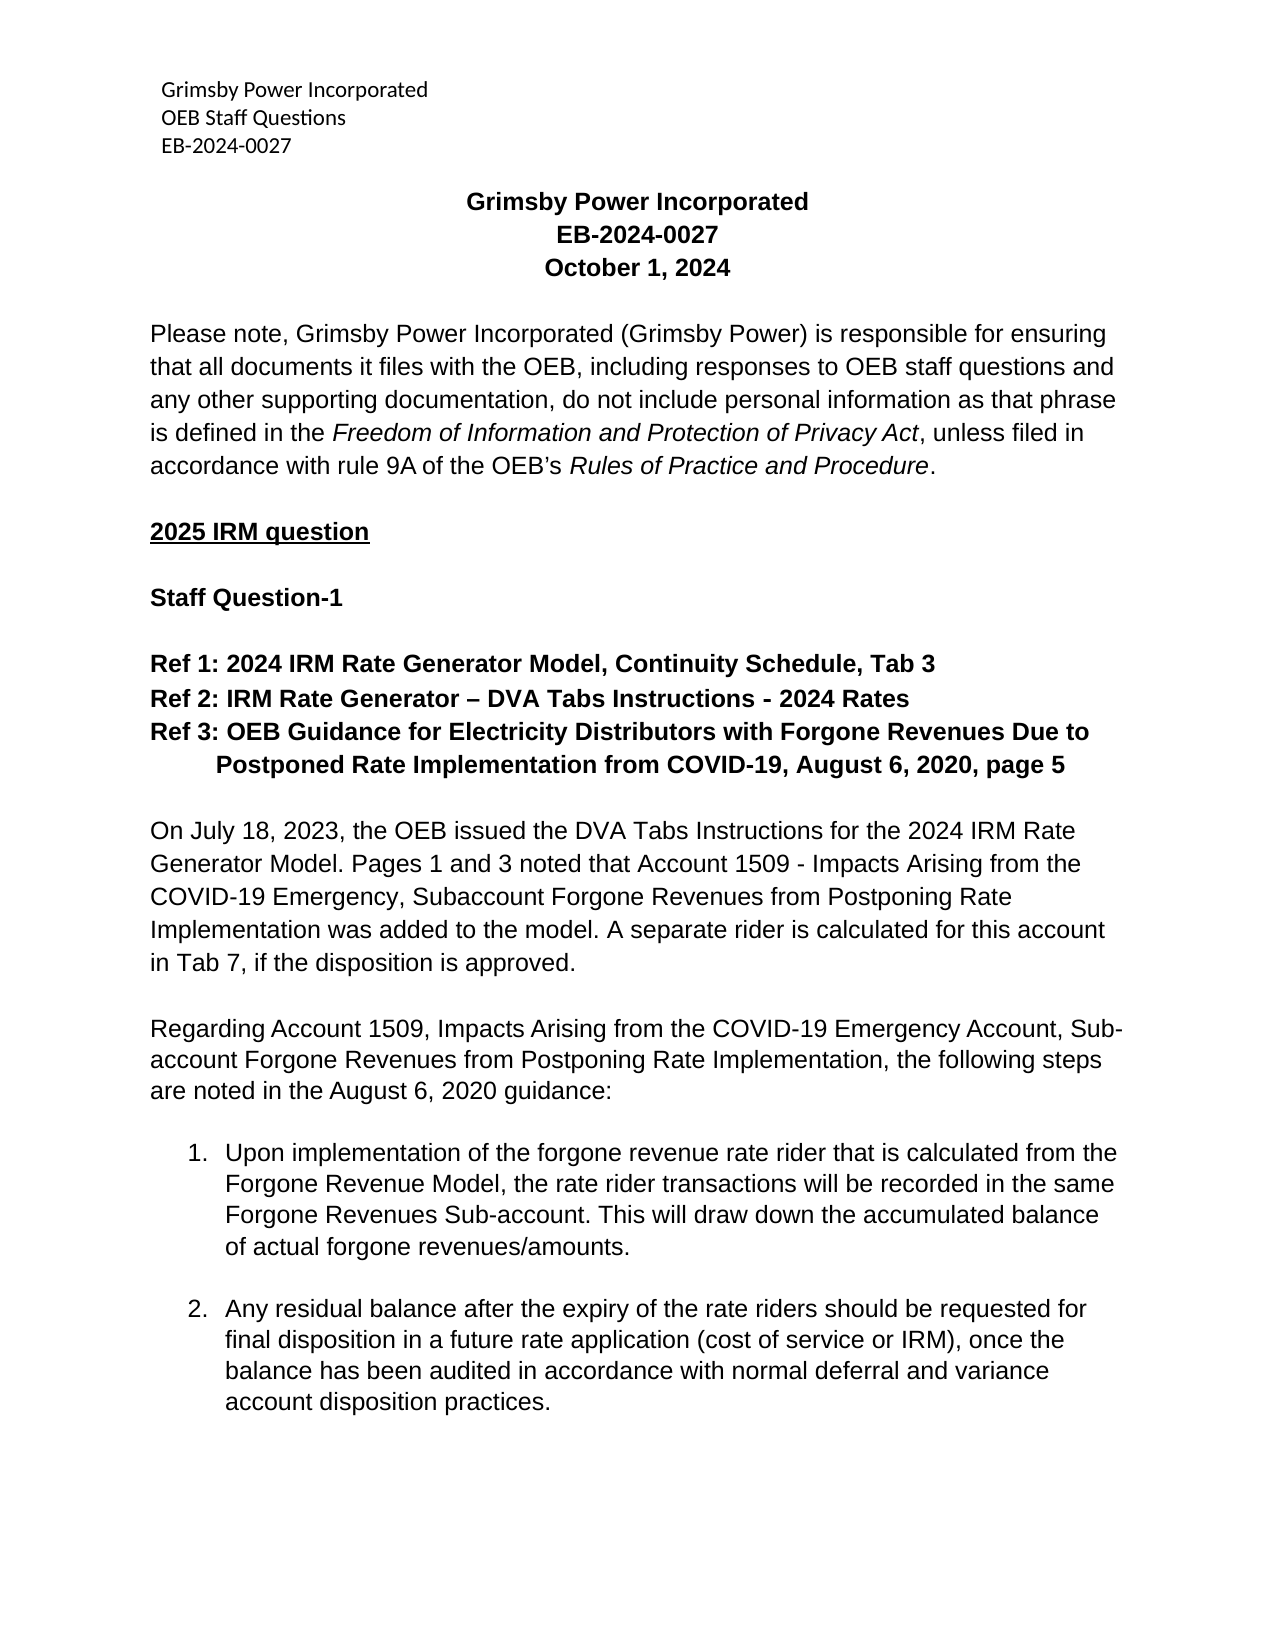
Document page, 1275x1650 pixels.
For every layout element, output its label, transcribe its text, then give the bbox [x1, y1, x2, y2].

text Grimsby Power Incorporated [150, 187, 1125, 216]
text 2025 IRM question [150, 517, 1125, 546]
text Staff Question-1 [150, 583, 1125, 612]
text Ref 3: OEB Guidance for Electricity Distributors with Forgone Revenues Due to Postponed Rate Implementation from COVID-19, August 6, 2020, page 5 [150, 717, 1125, 779]
text Ref 2: IRM Rate Generator – DVA Tabs Instructions ‐ 2024 Rates [150, 682, 1125, 712]
list Upon implementation of the forgone revenue rate rider that is calculated from the Forgone Revenue Model, the rate rider transactions will be recorded in the same Forgone Revenues Sub-account. This will draw down the accumulated balance of actual forgone revenues/amounts. [187, 1138, 1125, 1260]
text EB-2024-0027 [150, 220, 1125, 249]
list Regarding Account 1509, Impacts Arising from the COVID-19 Emergency Account, Sub-account Forgone Revenues from Postponing Rate Implementation, the following steps are noted in the August 6, 2020 guidance: [150, 1014, 1125, 1105]
text Ref 1: 2024 IRM Rate Generator Model, Continuity Schedule, Tab 3 [150, 649, 1125, 678]
list Any residual balance after the expiry of the rate riders should be requested for final disposition in a future rate application (cost of service or IRM), once the balance has been audited in accordance with normal deferral and variance account disposition practices. [187, 1293, 1125, 1415]
text October 1, 2024 [150, 253, 1125, 282]
text Please note, Grimsby Power Incorporated (Grimsby Power) is responsible for ensuring that all documents it files with the OEB, including responses to OEB staff questions and any other supporting documentation, do not include personal information as that phrase is defined in the Freedom of Information and Protection of Privacy Act, unless filed in accordance with rule 9A of the OEB’s Rules of Practice and Procedure. [150, 319, 1125, 480]
text On July 18, 2023, the OEB issued the DVA Tabs Instructions for the 2024 IRM Rate Generator Model. Pages 1 and 3 noted that Account 1509 - Impacts Arising from the COVID-19 Emergency, Subaccount Forgone Revenues from Postponing Rate Implementation was added to the model. A separate rider is calculated for this account in Tab 7, if the disposition is approved. [150, 816, 1125, 977]
